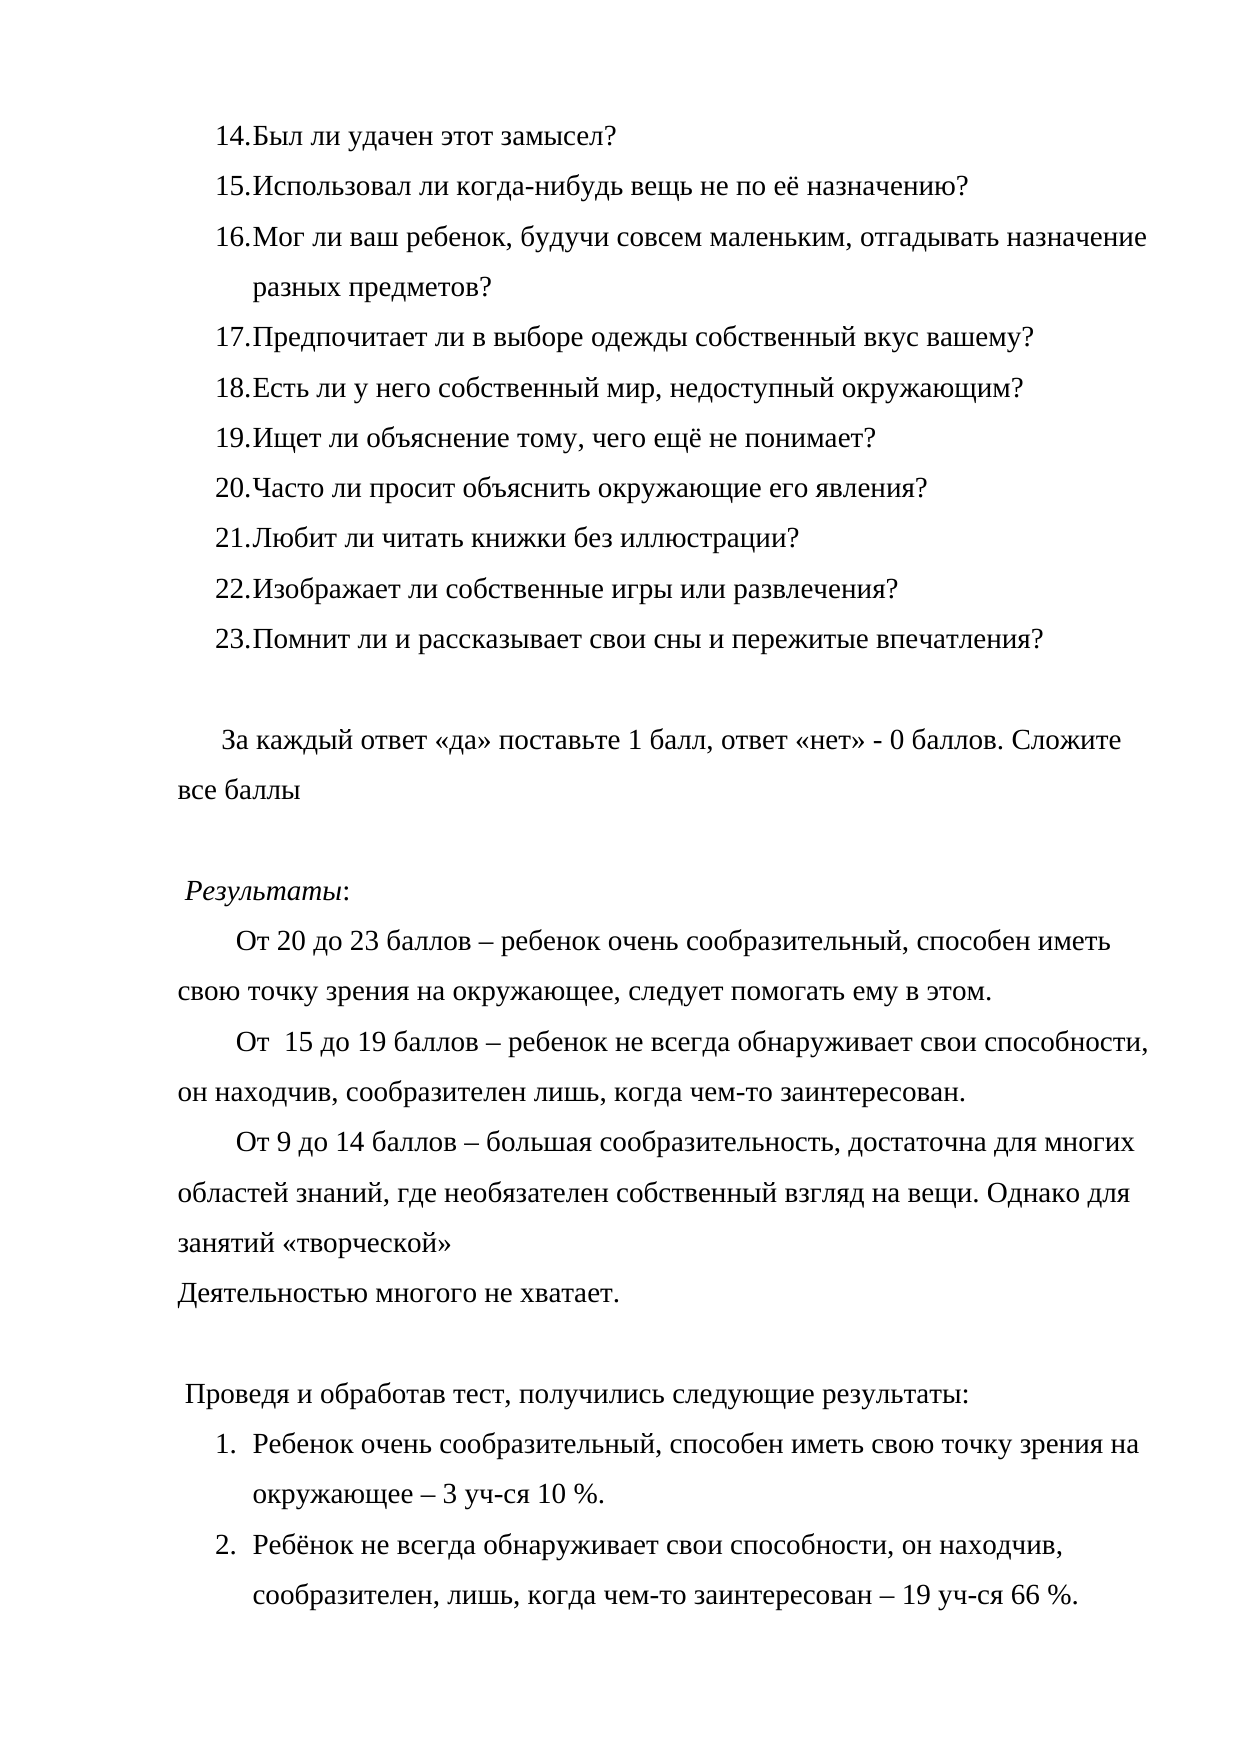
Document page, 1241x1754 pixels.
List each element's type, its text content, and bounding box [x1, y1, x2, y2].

text Результаты: [177, 873, 1152, 906]
list Использовал ли когда-нибудь вещь не по её назначению? [215, 168, 1152, 202]
list Любит ли читать книжки без иллюстрации? [215, 521, 1152, 554]
list Ищет ли объяснение тому, чего ещё не понимает? [215, 420, 1152, 453]
list Мог ли ваш ребенок, будучи совсем маленьким, отгадывать назначение разных предметов? [215, 219, 1152, 303]
list Предпочитает ли в выборе одежды собственный вкус вашему? [215, 319, 1152, 353]
list Ребёнок не всегда обнаруживает свои способности, он находчив, сообразителен, лишь, когда чем-то заинтересован – 19 уч-ся 66 %. [215, 1527, 1152, 1611]
list Есть ли у него собственный мир, недоступный окружающим? [215, 370, 1152, 403]
list Изображает ли собственные игры или развлечения? [215, 571, 1152, 604]
text Деятельностью многого не хватает. [177, 1275, 1152, 1309]
text Проведя и обработав тест, получились следующие результаты: [177, 1376, 1152, 1409]
list Помнит ли и рассказывает свои сны и пережитые впечатления? [215, 621, 1152, 655]
list Был ли удачен этот замысел? [215, 118, 1152, 152]
list Ребенок очень сообразительный, способен иметь свою точку зрения на окружающее – 3 уч-ся 10 %. [215, 1426, 1152, 1510]
text От 9 до 14 баллов – большая сообразительность, достаточна для многих областей знаний, где необязателен собственный взгляд на вещи. Однако для занятий «творческой» [177, 1124, 1152, 1258]
list Часто ли просит объяснить окружающие его явления? [215, 470, 1152, 504]
text За каждый ответ «да» поставьте 1 балл, ответ «нет» - 0 баллов. Сложите все баллы [177, 722, 1152, 806]
text От 15 до 19 баллов – ребенок не всегда обнаруживает свои способности, он находчив, сообразителен лишь, когда чем-то заинтересован. [177, 1024, 1152, 1108]
text От 20 до 23 баллов – ребенок очень сообразительный, способен иметь свою точку зрения на окружающее, следует помогать ему в этом. [177, 923, 1152, 1007]
